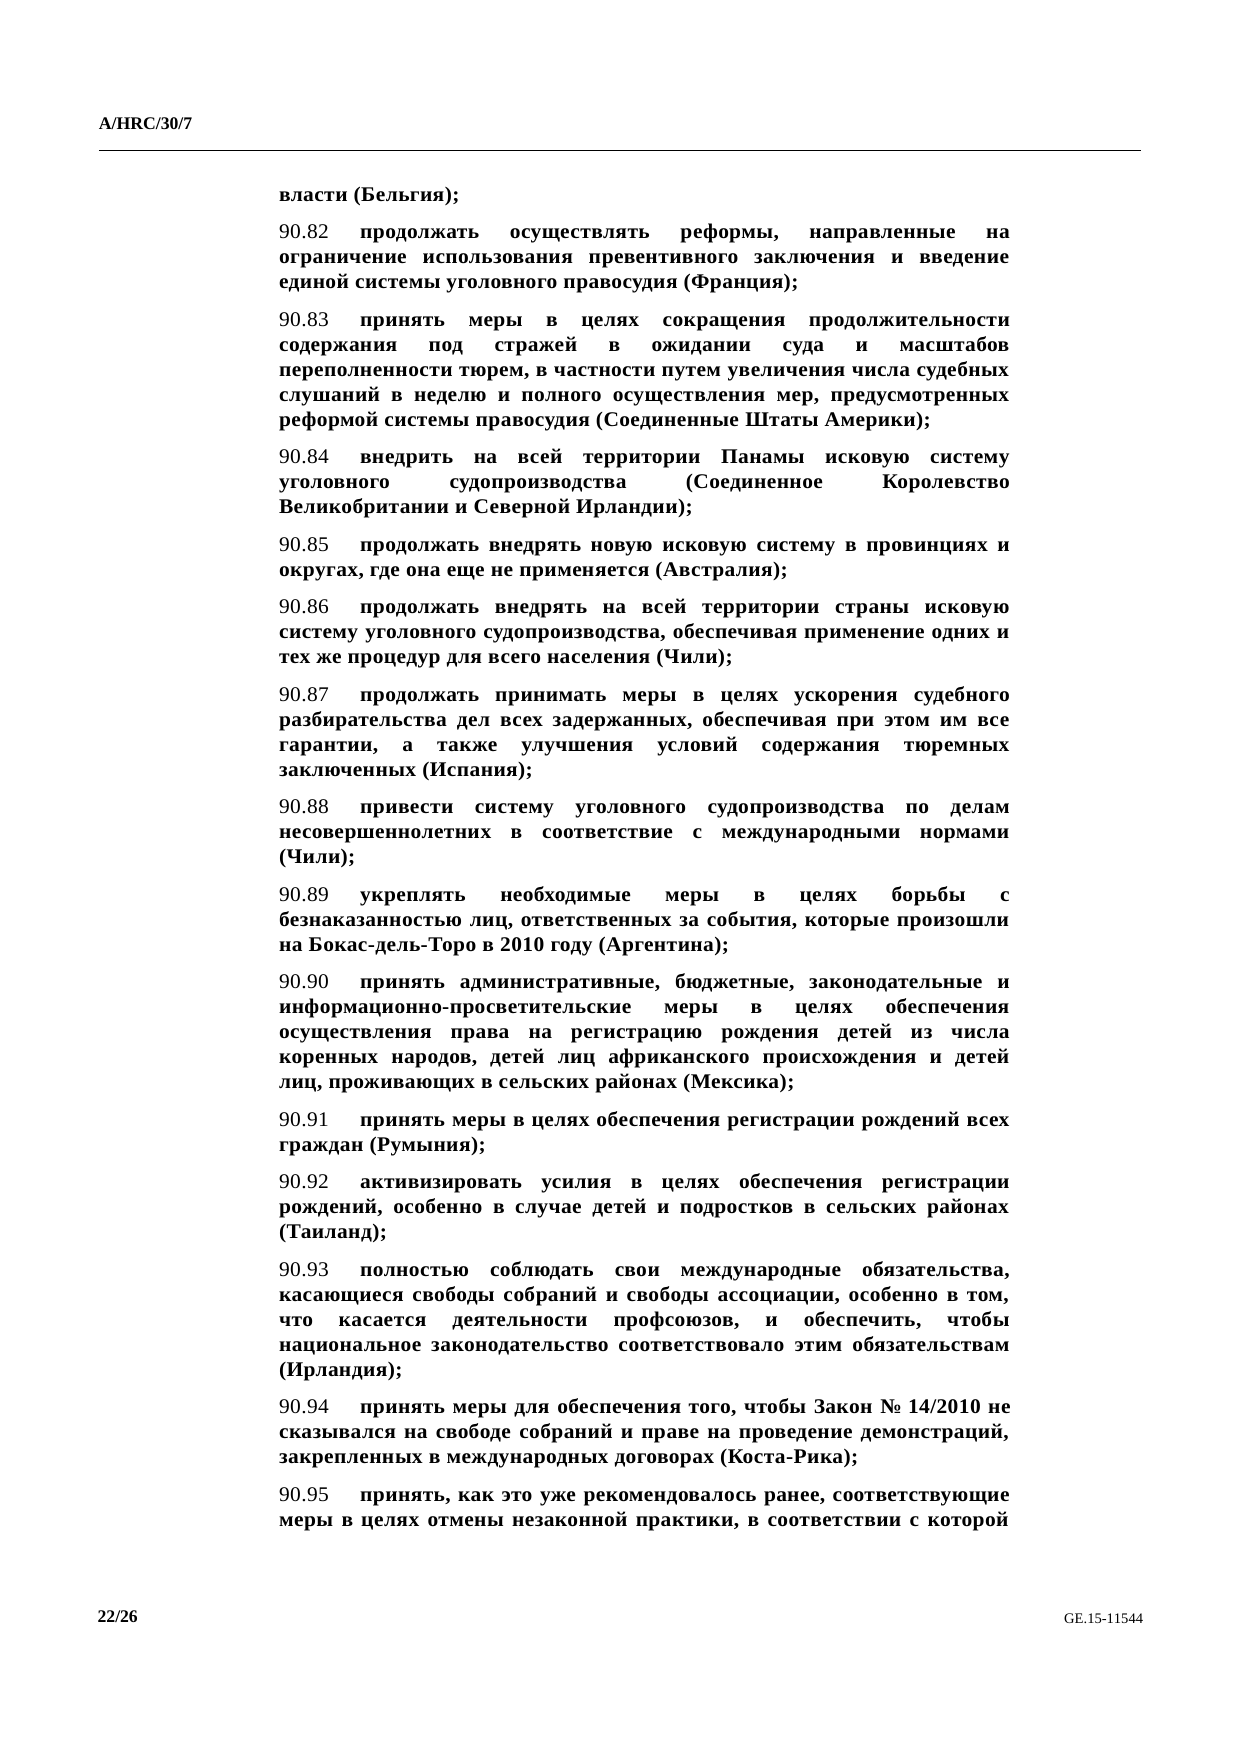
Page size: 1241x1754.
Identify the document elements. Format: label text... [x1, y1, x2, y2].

text 90.91 принять меры в целях обеспечения регистрации рождений всех граждан (Румыния); [279, 1106, 1011, 1156]
text 90.93 полностью соблюдать свои международные обязательства, касающиеся свободы собраний и свободы ассоциации, особенно в том, что касается деятельности профсоюзов, и обеспечить, чтобы национальное законодательство соответствовало этим обязательствам (Ирландия); [279, 1256, 1011, 1381]
text 90.90 принять административные, бюджетные, законодательные и информационно-просветительские меры в целях обеспечения осуществления права на регистрацию рождения детей из числа коренных народов, детей лиц африканского происхождения и детей лиц, проживающих в сельских районах (Мексика); [279, 969, 1011, 1094]
text 90.84 внедрить на всей территории Панамы исковую систему уголовного судопроизводства (Соединенное Королевство Великобритании и Северной Ирландии); [279, 444, 1011, 519]
text 90.94 принять меры для обеспечения того, чтобы Закон № 14/2010 не сказывался на свободе собраний и праве на проведение демонстраций, закрепленных в международных договорах (Коста-Рика); [279, 1394, 1011, 1469]
text 90.82 продолжать осуществлять реформы, направленные на ограничение использования превентивного заключения и введение единой системы уголовного правосудия (Франция); [279, 219, 1011, 294]
text 90.83 принять меры в целях сокращения продолжительности содержания под стражей в ожидании суда и масштабов переполненности тюрем, в частности путем увеличения числа судебных слушаний в неделю и полного осуществления мер, предусмотренных реформой системы правосудия (Соединенные Штаты Америки); [279, 306, 1011, 431]
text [279, 1481, 1011, 1531]
text 90.85 продолжать внедрять новую исковую систему в провинциях и округах, где она еще не применяется (Австралия); [279, 531, 1011, 581]
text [279, 181, 1011, 206]
text 90.88 привести систему уголовного судопроизводства по делам несовершеннолетних в соответствие с международными нормами (Чили); [279, 794, 1011, 869]
text 90.87 продолжать принимать меры в целях ускорения судебного разбирательства дел всех задержанных, обеспечивая при этом им все гарантии, а также улучшения условий содержания тюремных заключенных (Испания); [279, 681, 1011, 781]
text 90.86 продолжать внедрять на всей территории страны исковую систему уголовного судопроизводства, обеспечивая применение одних и тех же процедур для всего населения (Чили); [279, 594, 1011, 669]
text 90.89 укреплять необходимые меры в целях борьбы с безнаказанностью лиц, ответственных за события, которые произошли на Бокас-дель-Торо в 2010 году (Аргентина); [279, 881, 1011, 956]
text 90.92 активизировать усилия в целях обеспечения регистрации рождений, особенно в случае детей и подростков в сельских районах (Таиланд); [279, 1169, 1011, 1244]
